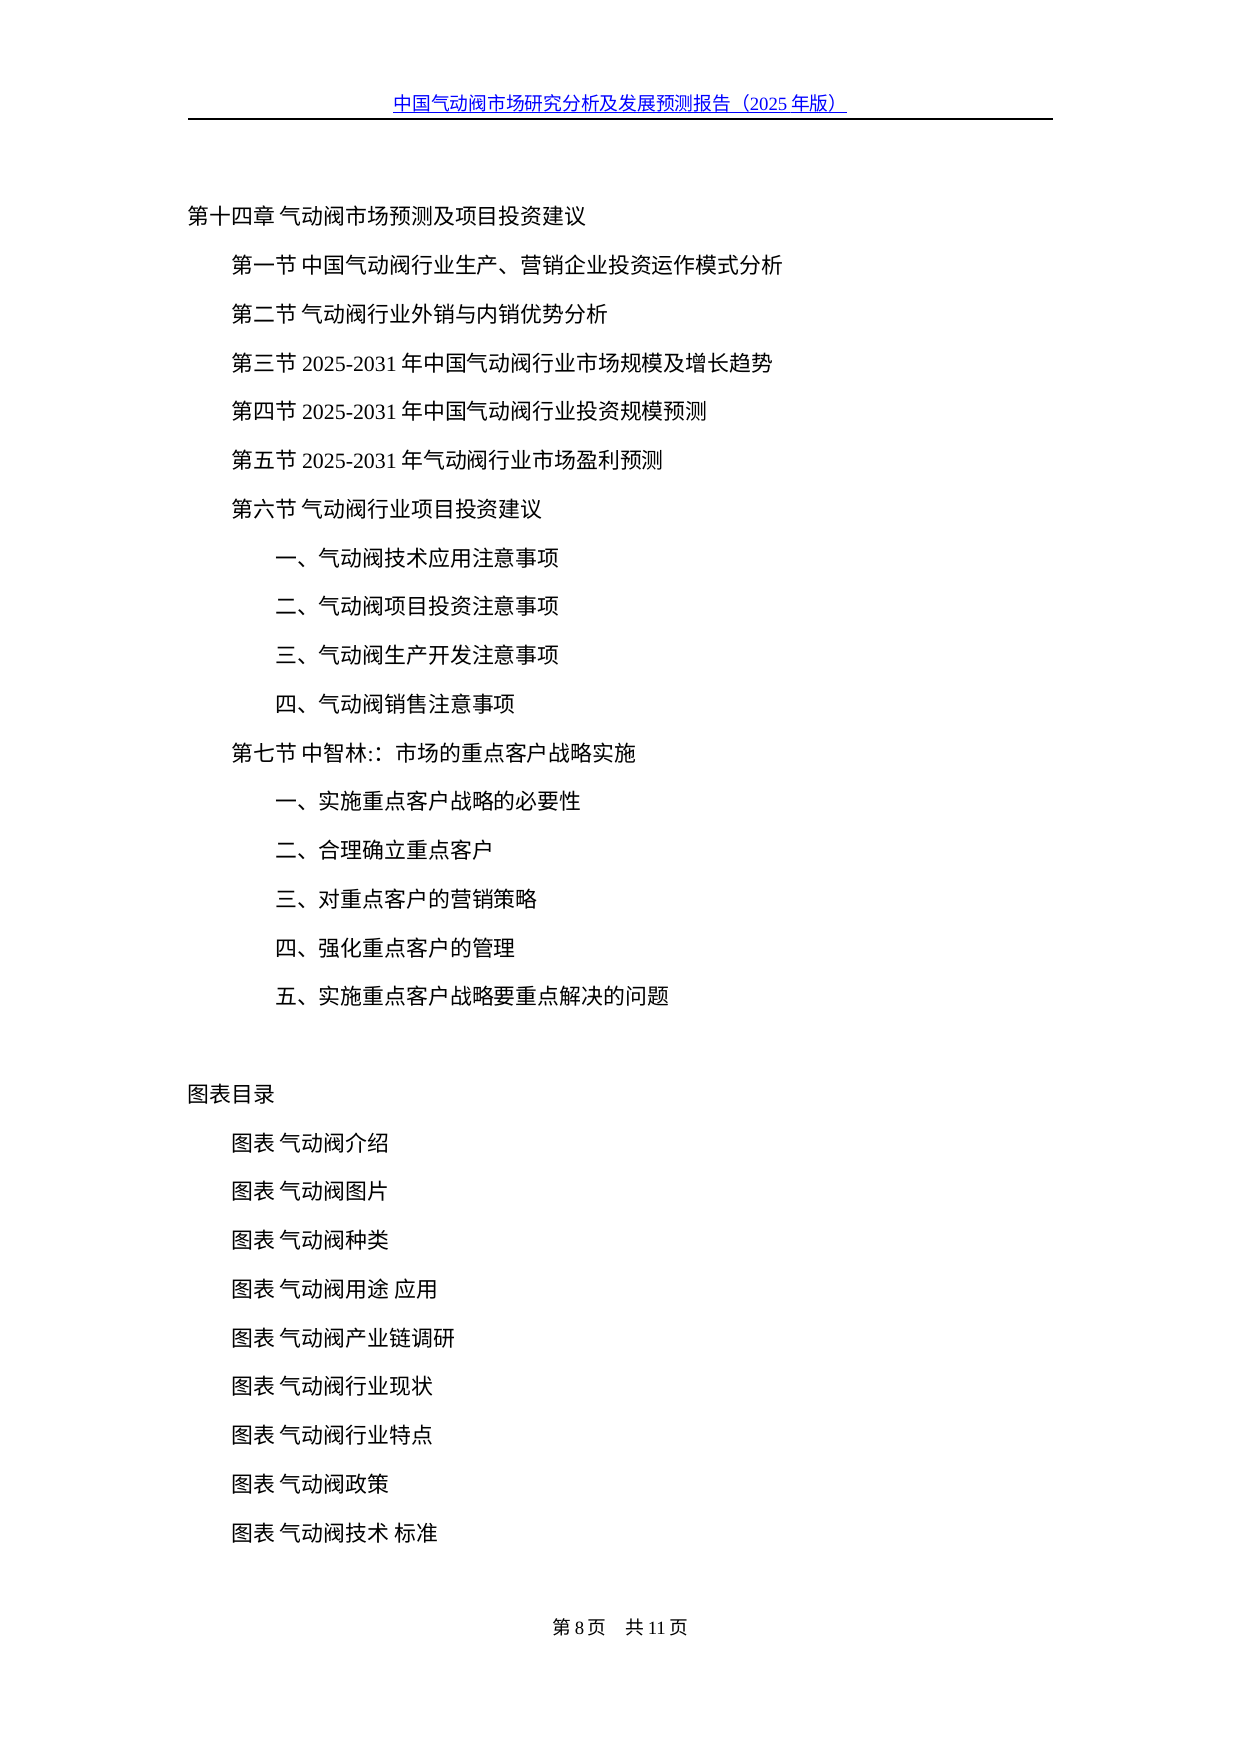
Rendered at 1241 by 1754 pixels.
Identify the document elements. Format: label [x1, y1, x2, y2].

text [187, 150, 1053, 1548]
